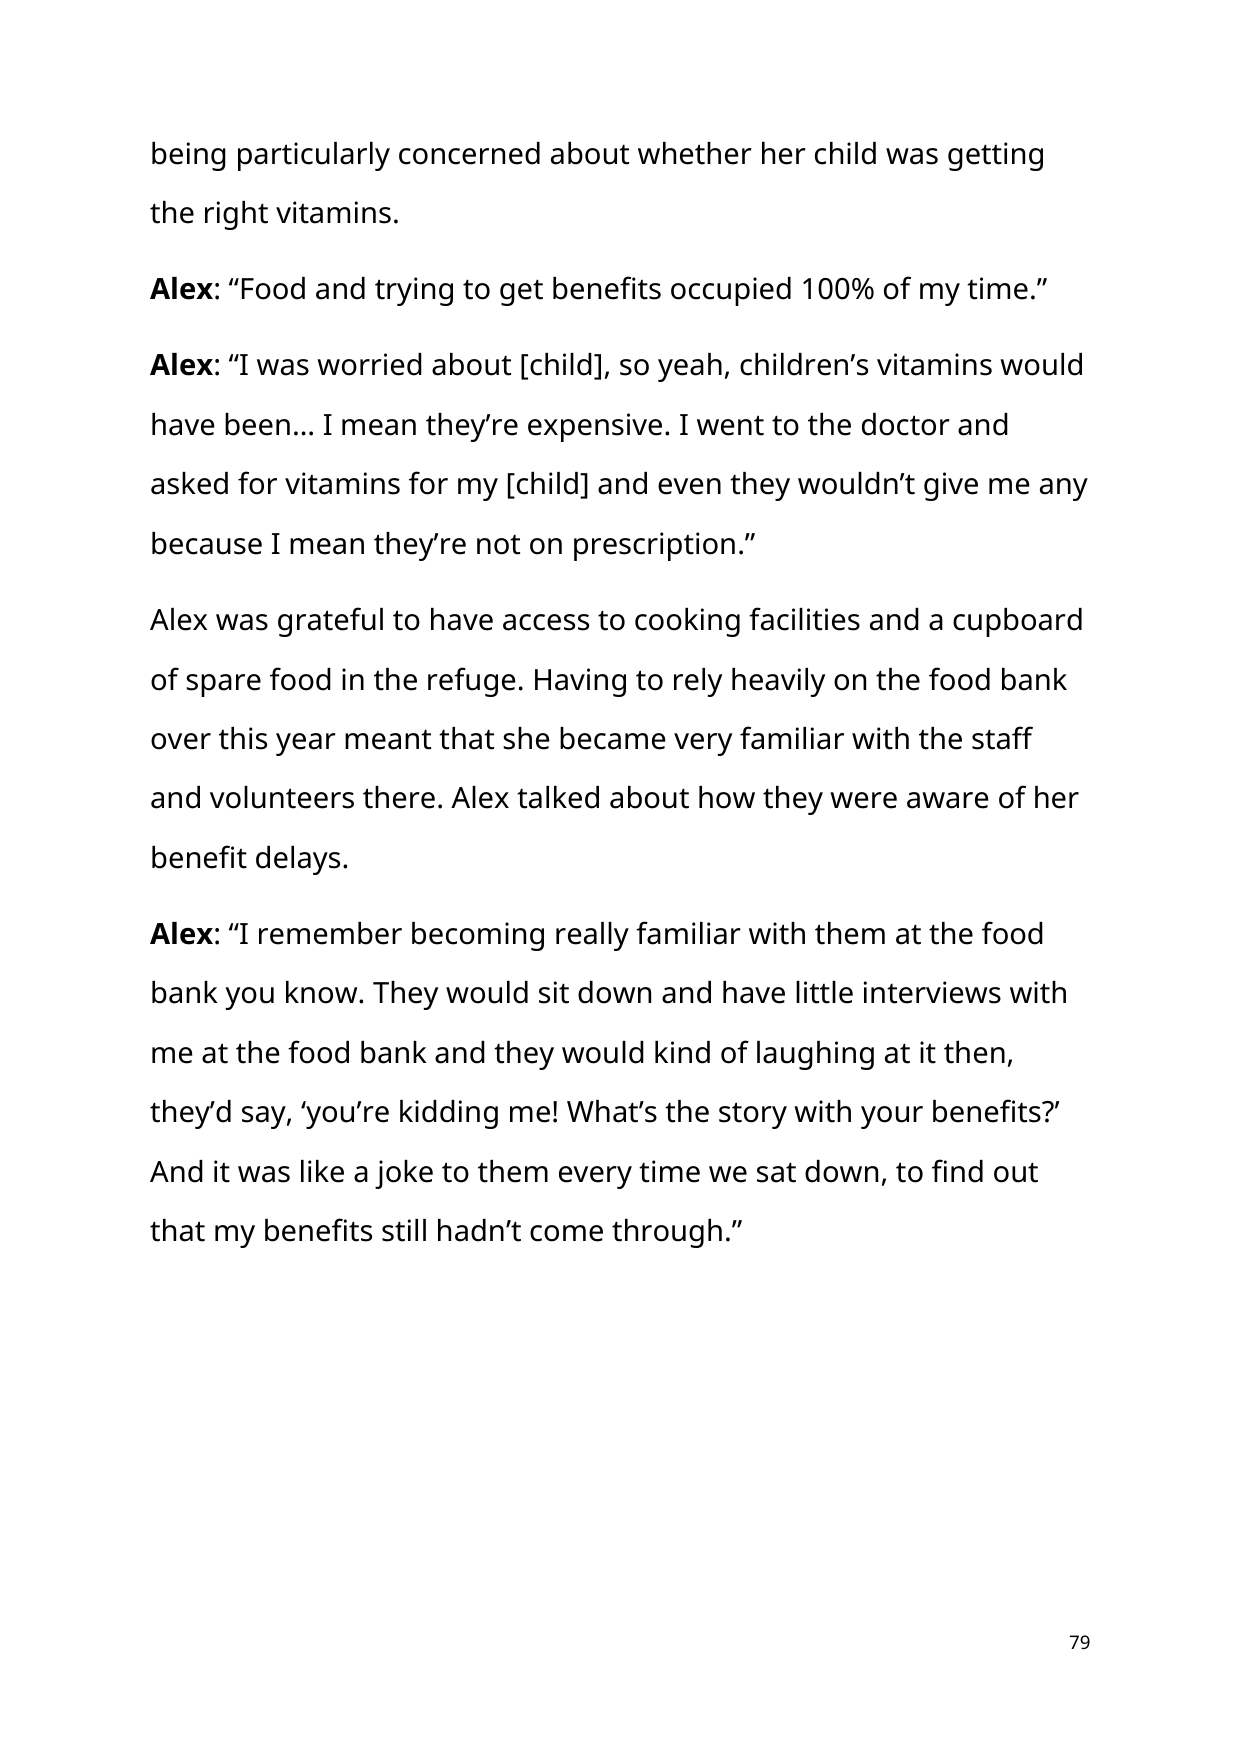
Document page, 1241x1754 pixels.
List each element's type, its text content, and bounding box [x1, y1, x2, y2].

text Alex was grateful to have access to cooking facilities and a cupboard of spare food in the refuge. Having to rely heavily on the food bank over this year meant that she became very familiar with the staff and volunteers there. Alex talked about how they were aware of her benefit delays. [150, 599, 1090, 877]
text Alex: “I was worried about [child], so yeah, children’s vitamins would have been… I mean they’re expensive. I went to the doctor and asked for vitamins for my [child] and even they wouldn’t give me any because I mean they’re not on prescription.” [150, 345, 1090, 563]
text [150, 133, 1090, 232]
text Alex: “I remember becoming really familiar with them at the food bank you know. They would sit down and have little interviews with me at the food bank and they would kind of laughing at it then, they’d say, ‘you’re kidding me! What’s the story with your benefits?’ And it was like a joke to them every time we sat down, to find out that my benefits still hadn’t come through.” [150, 913, 1090, 1250]
text Alex: “Food and trying to get benefits occupied 100% of my time.” [150, 268, 1090, 308]
